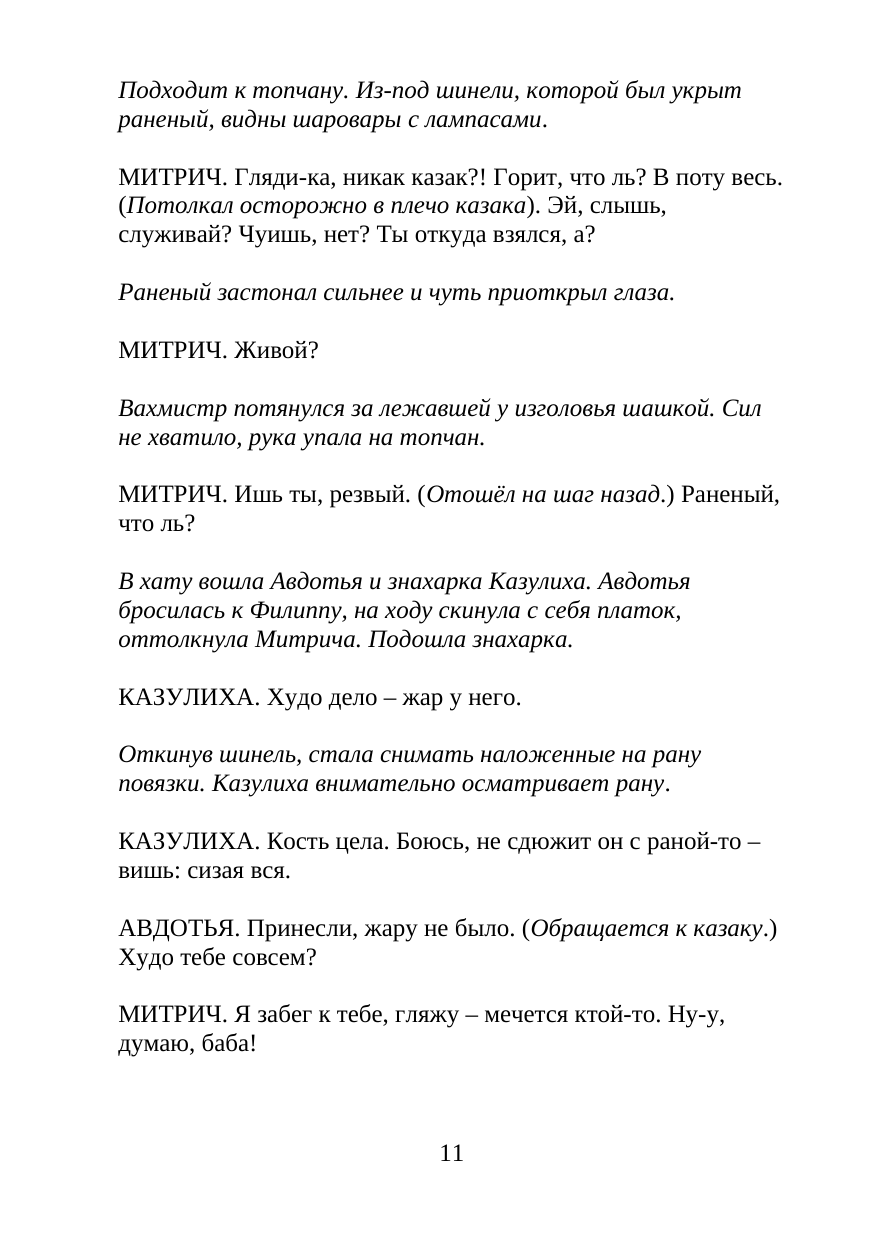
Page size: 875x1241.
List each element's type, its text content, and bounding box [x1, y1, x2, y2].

text КАЗУЛИХА. Худо дело – жар у него. [118, 682, 785, 710]
text Откинув шинель, стала снимать наложенные на рану повязки. Казулиха внимательно осматривает рану. [118, 739, 785, 797]
text МИТРИЧ. Живой? [118, 335, 785, 364]
text Вахмистр потянулся за лежавшей у изголовья шашкой. Сил не хватило, рука упала на топчан. [118, 393, 785, 450]
text КАЗУЛИХА. Кость цела. Боюсь, не сдюжит он с раной-то – вишь: сизая вся. [118, 826, 785, 884]
text Подходит к топчану. Из-под шинели, которой был укрыт раненый, видны шаровары с лампасами. [118, 75, 785, 132]
text Раненый застонал сильнее и чуть приоткрыл глаза. [118, 277, 785, 306]
text В хату вошла Авдотья и знахарка Казулиха. Авдотья бросилась к Филиппу, на ходу скинула с себя платок, оттолкнула Митрича. Подошла знахарка. [118, 566, 785, 652]
text АВДОТЬЯ. Принесли, жару не было. (Обращается к казаку.) Худо тебе совсем? [118, 913, 785, 970]
text МИТРИЧ. Я забег к тебе, гляжу – мечется ктой-то. Ну-у, думаю, баба! [118, 999, 785, 1057]
text МИТРИЧ. Гляди-ка, никак казак?! Горит, что ль? В поту весь. (Потолкал осторожно в плечо казака). Эй, слышь, служивай? Чуишь, нет? Ты откуда взялся, а? [118, 162, 785, 248]
text МИТРИЧ. Ишь ты, резвый. (Отошёл на шаг назад.) Раненый, что ль? [118, 479, 785, 537]
